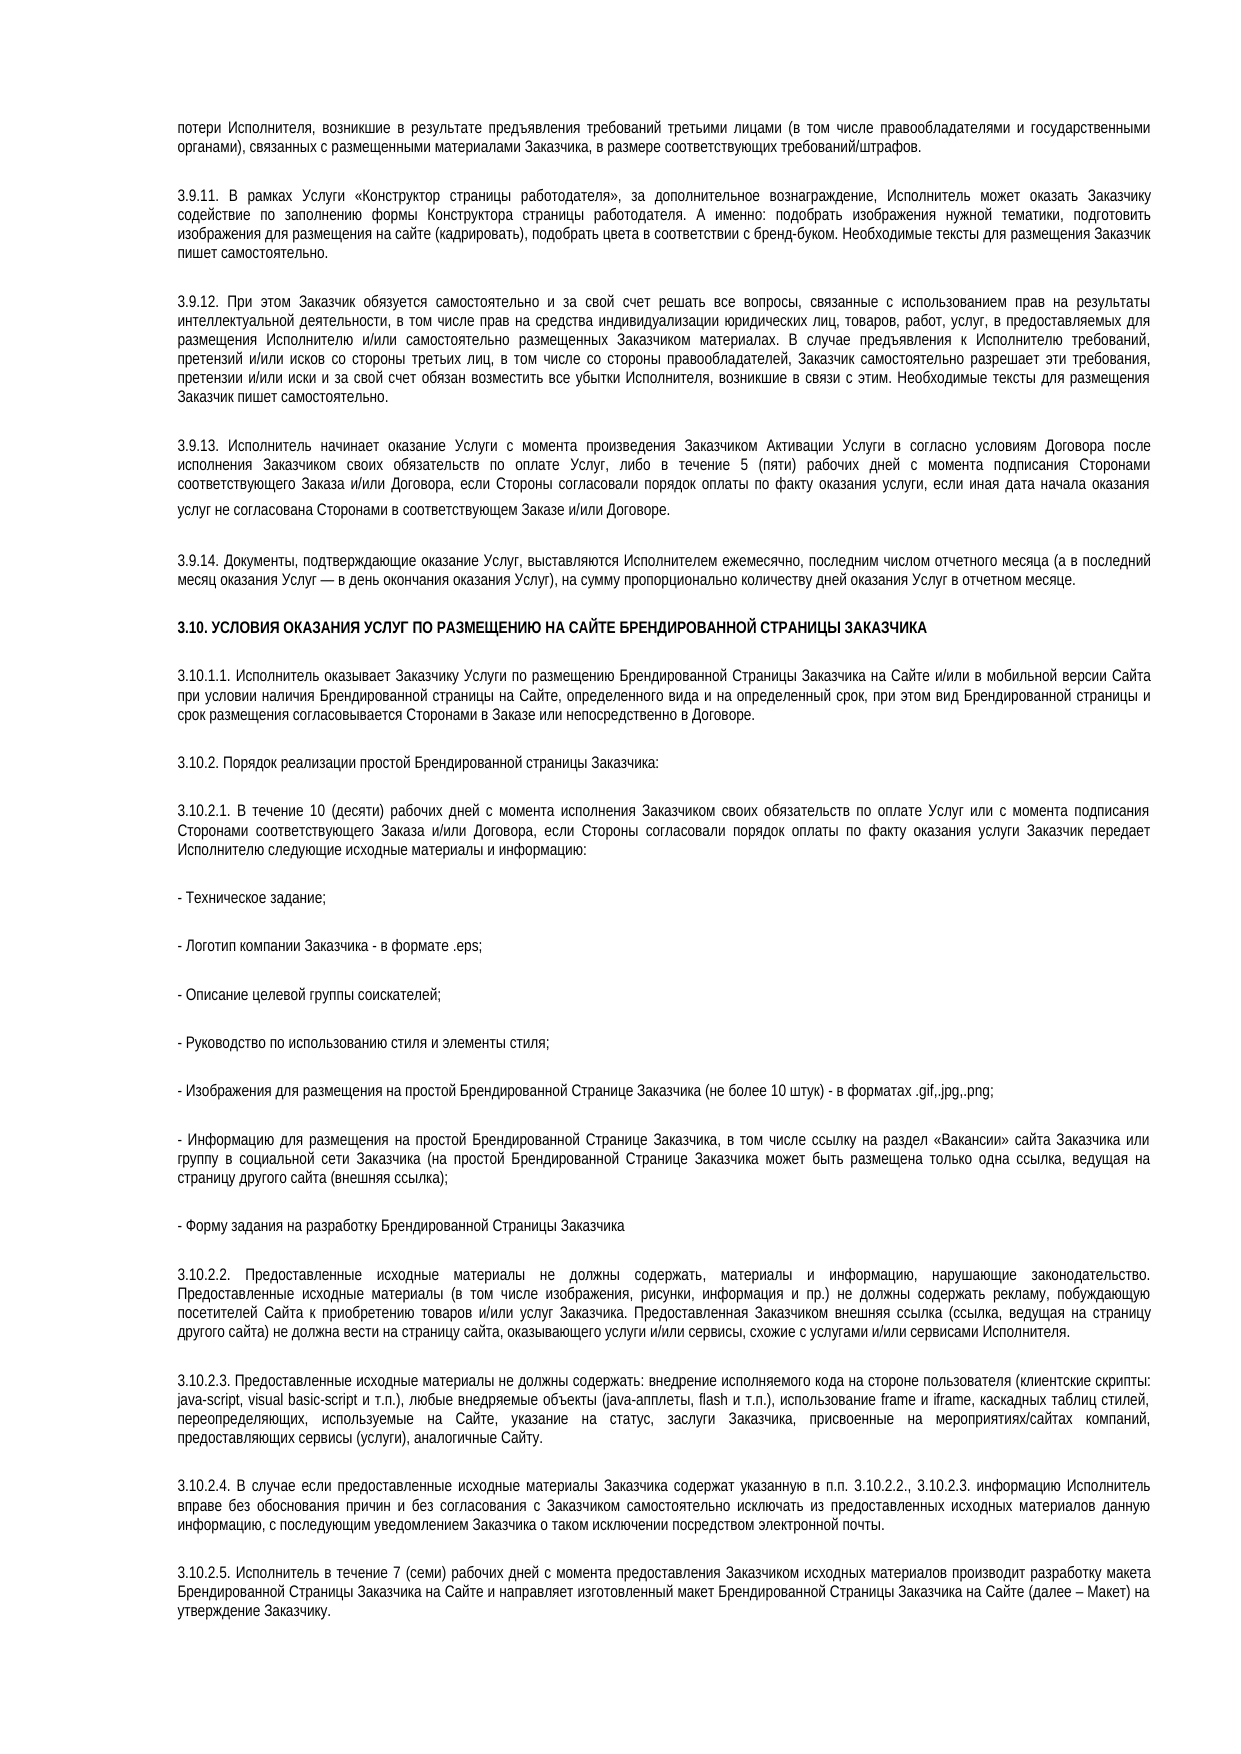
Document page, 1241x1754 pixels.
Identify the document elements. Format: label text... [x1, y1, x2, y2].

text - Логотип компании Заказчика - в формате .eps; [177, 936, 1152, 955]
text 3.9.13. Исполнитель начинает оказание Услуги с момента произведения Заказчиком Активации Услуги в согласно условиям Договора после исполнения Заказчиком своих обязательств по оплате Услуг, либо в течение 5 (пяти) рабочих дней с момента подписания Сторонами соответствующего Заказа и/или Договора, если Стороны согласовали порядок оплаты по факту оказания услуги, если иная дата начала оказания услуг не согласована Сторонами в соответствующем Заказе и/или Договоре. [177, 436, 1152, 521]
text - Изображения для размещения на простой Брендированной Странице Заказчика (не более 10 штук) - в форматах .gif,.jpg,.png; [177, 1081, 1152, 1100]
text 3.10.2.4. В случае если предоставленные исходные материалы Заказчика содержат указанную в п.п. 3.10.2.2., 3.10.2.3. информацию Исполнитель вправе без обоснования причин и без согласования с Заказчиком самостоятельно исключать из предоставленных исходных материалов данную информацию, с последующим уведомлением Заказчика о таком исключении посредством электронной почты. [177, 1476, 1152, 1534]
text - Техническое задание; [177, 888, 1152, 907]
text 3.9.14. Документы, подтверждающие оказание Услуг, выставляются Исполнителем ежемесячно, последним числом отчетного месяца (а в последний месяц оказания Услуг — в день окончания оказания Услуг), на сумму пропорционально количеству дней оказания Услуг в отчетном месяце. [177, 550, 1152, 589]
text 3.9.11. В рамках Услуги «Конструктор страницы работодателя», за дополнительное вознаграждение, Исполнитель может оказать Заказчику содействие по заполнению формы Конструктора страницы работодателя. А именно: подобрать изображения нужной тематики, подготовить изображения для размещения на сайте (кадрировать), подобрать цвета в соответствии с бренд-буком. Необходимые тексты для размещения Заказчик пишет самостоятельно. [177, 186, 1152, 262]
text - Информацию для размещения на простой Брендированной Странице Заказчика, в том числе ссылку на раздел «Вакансии» сайта Заказчика или группу в социальной сети Заказчика (на простой Брендированной Странице Заказчика может быть размещена только одна ссылка, ведущая на страницу другого сайта (внешняя ссылка); [177, 1129, 1152, 1187]
text - Руководство по использованию стиля и элементы стиля; [177, 1033, 1152, 1052]
text 3.10.2.3. Предоставленные исходные материалы не должны содержать: внедрение исполняемого кода на стороне пользователя (клиентские скрипты: java-script, visual basic-script и т.п.), любые внедряемые объекты (java-апплеты, flash и т.п.), использование frame и iframe, каскадных таблиц стилей, переопределяющих, используемые на Сайте, указание на статус, заслуги Заказчика, присвоенные на мероприятиях/сайтах компаний, предоставляющих сервисы (услуги), аналогичные Сайту. [177, 1370, 1152, 1447]
text 3.10.2.1. В течение 10 (десяти) рабочих дней с момента исполнения Заказчиком своих обязательств по оплате Услуг или с момента подписания Сторонами соответствующего Заказа и/или Договора, если Стороны согласовали порядок оплаты по факту оказания услуги Заказчик передает Исполнителю следующие исходные материалы и информацию: [177, 801, 1152, 859]
text 3.10.2.2. Предоставленные исходные материалы не должны содержать, материалы и информацию, нарушающие законодательство. Предоставленные исходные материалы (в том числе изображения, рисунки, информация и пр.) не должны содержать рекламу, побуждающую посетителей Сайта к приобретению товаров и/или услуг Заказчика. Предоставленная Заказчиком внешняя ссылка (ссылка, ведущая на страницу другого сайта) не должна вести на страницу сайта, оказывающего услуги и/или сервисы, схожие с услугами и/или сервисами Исполнителя. [177, 1264, 1152, 1341]
text 3.10. УСЛОВИЯ ОКАЗАНИЯ УСЛУГ ПО РАЗМЕЩЕНИЮ НА САЙТЕ БРЕНДИРОВАННОЙ СТРАНИЦЫ ЗАКАЗЧИКА [177, 618, 1152, 637]
text 3.10.1.1. Исполнитель оказывает Заказчику Услуги по размещению Брендированной Страницы Заказчика на Сайте и/или в мобильной версии Сайта при условии наличия Брендированной страницы на Сайте, определенного вида и на определенный срок, при этом вид Брендированной страницы и срок размещения согласовывается Сторонами в Заказе или непосредственно в Договоре. [177, 666, 1152, 724]
text 3.10.2.5. Исполнитель в течение 7 (семи) рабочих дней с момента предоставления Заказчиком исходных материалов производит разработку макета Брендированной Страницы Заказчика на Сайте и направляет изготовленный макет Брендированной Страницы Заказчика на Сайте (далее – Макет) на утверждение Заказчику. [177, 1563, 1152, 1620]
text 3.10.2. Порядок реализации простой Брендированной страницы Заказчика: [177, 753, 1152, 772]
text - Форму задания на разработку Брендированной Страницы Заказчика [177, 1216, 1152, 1235]
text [177, 118, 1152, 156]
text - Описание целевой группы соискателей; [177, 984, 1152, 1004]
text 3.9.12. При этом Заказчик обязуется самостоятельно и за свой счет решать все вопросы, связанные с использованием прав на результаты интеллектуальной деятельности, в том числе прав на средства индивидуализации юридических лиц, товаров, работ, услуг, в предоставляемых для размещения Исполнителю и/или самостоятельно размещенных Заказчиком материалах. В случае предъявления к Исполнителю требований, претензий и/или исков со стороны третьих лиц, в том числе со стороны правообладателей, Заказчик самостоятельно разрешает эти требования, претензии и/или иски и за свой счет обязан возместить все убытки Исполнителя, возникшие в связи с этим. Необходимые тексты для размещения Заказчик пишет самостоятельно. [177, 291, 1152, 406]
